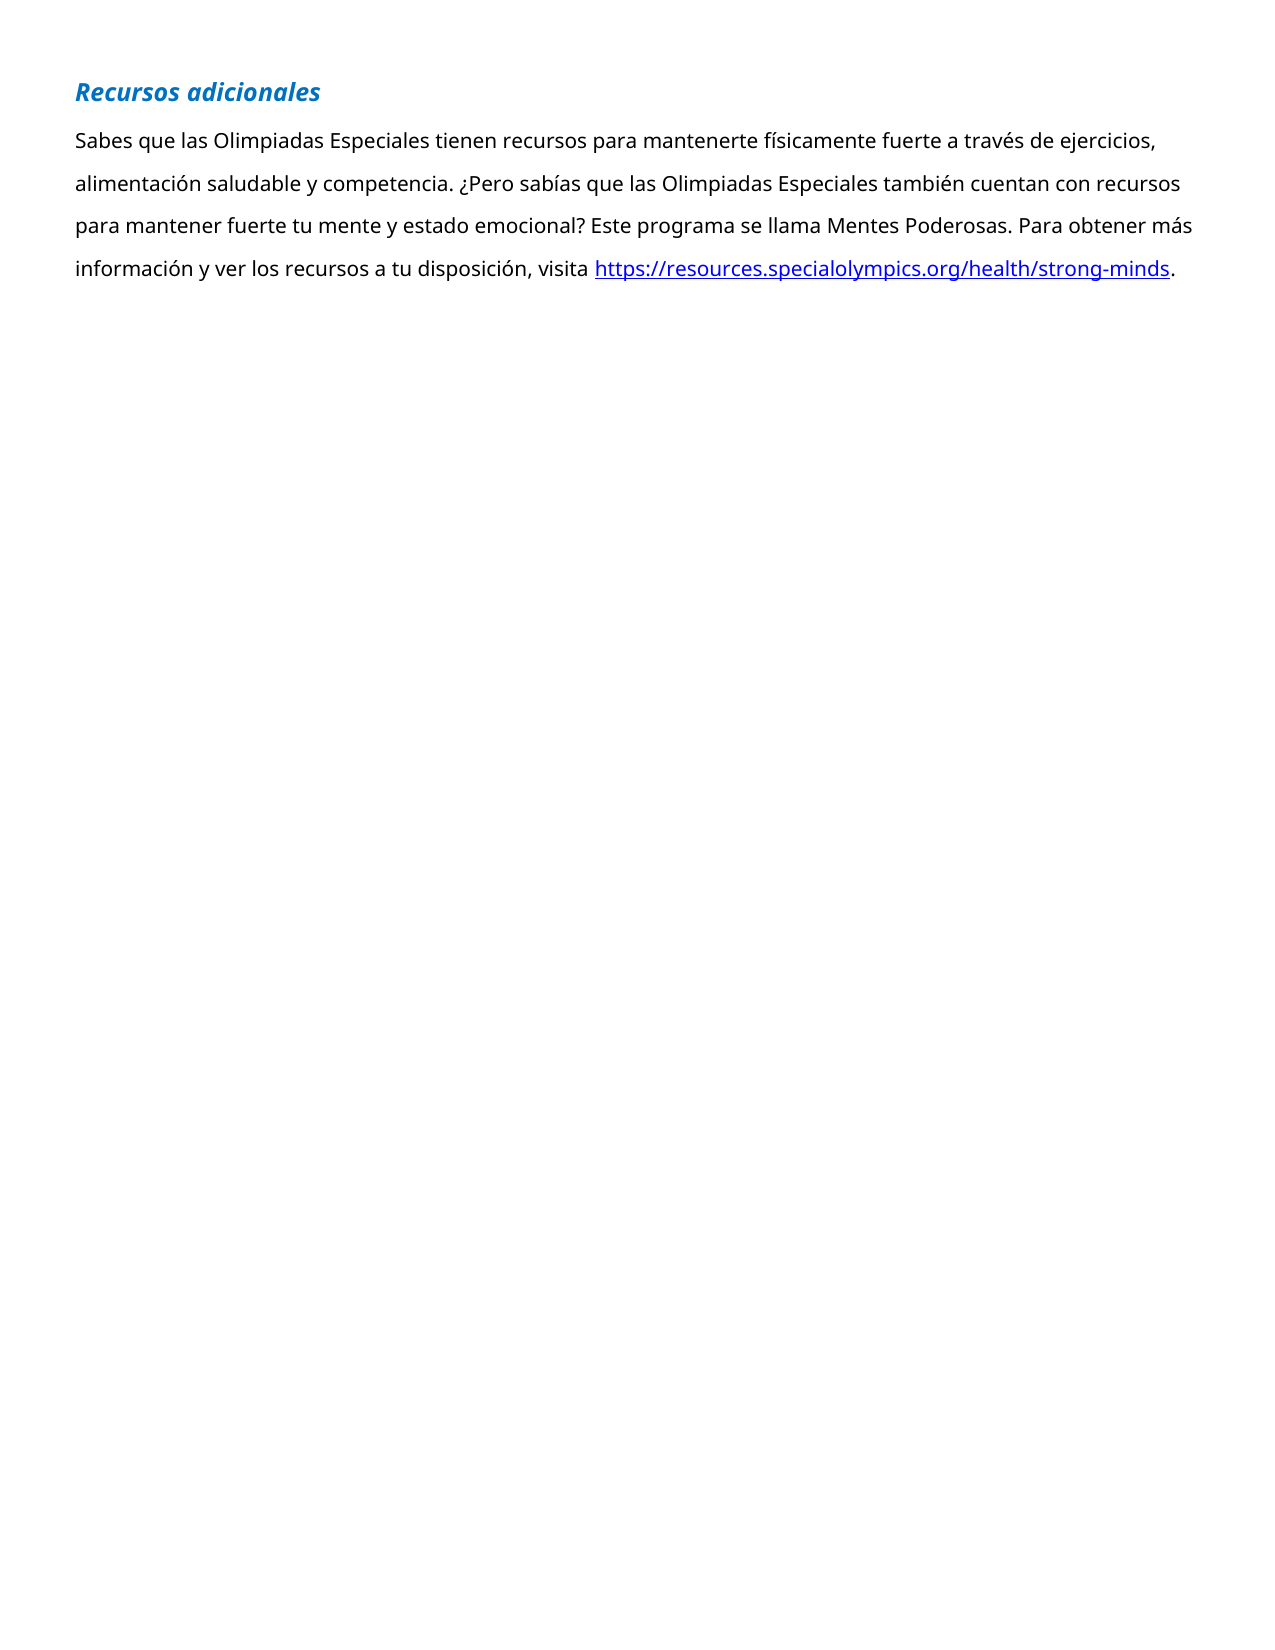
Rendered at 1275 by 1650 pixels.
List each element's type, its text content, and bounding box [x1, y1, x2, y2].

text Sabes que las Olimpiadas Especiales tienen recursos para mantenerte físicamente fuerte a través de ejercicios, alimentación saludable y competencia. ¿Pero sabías que las Olimpiadas Especiales también cuentan con recursos para mantener fuerte tu mente y estado emocional? Este programa se llama Mentes Poderosas. Para obtener más información y ver los recursos a tu disposición, visita https://resources.specialolympics.org/health/strong-minds. [75, 126, 1200, 282]
subtitle Recursos adicionales [75, 75, 1200, 109]
